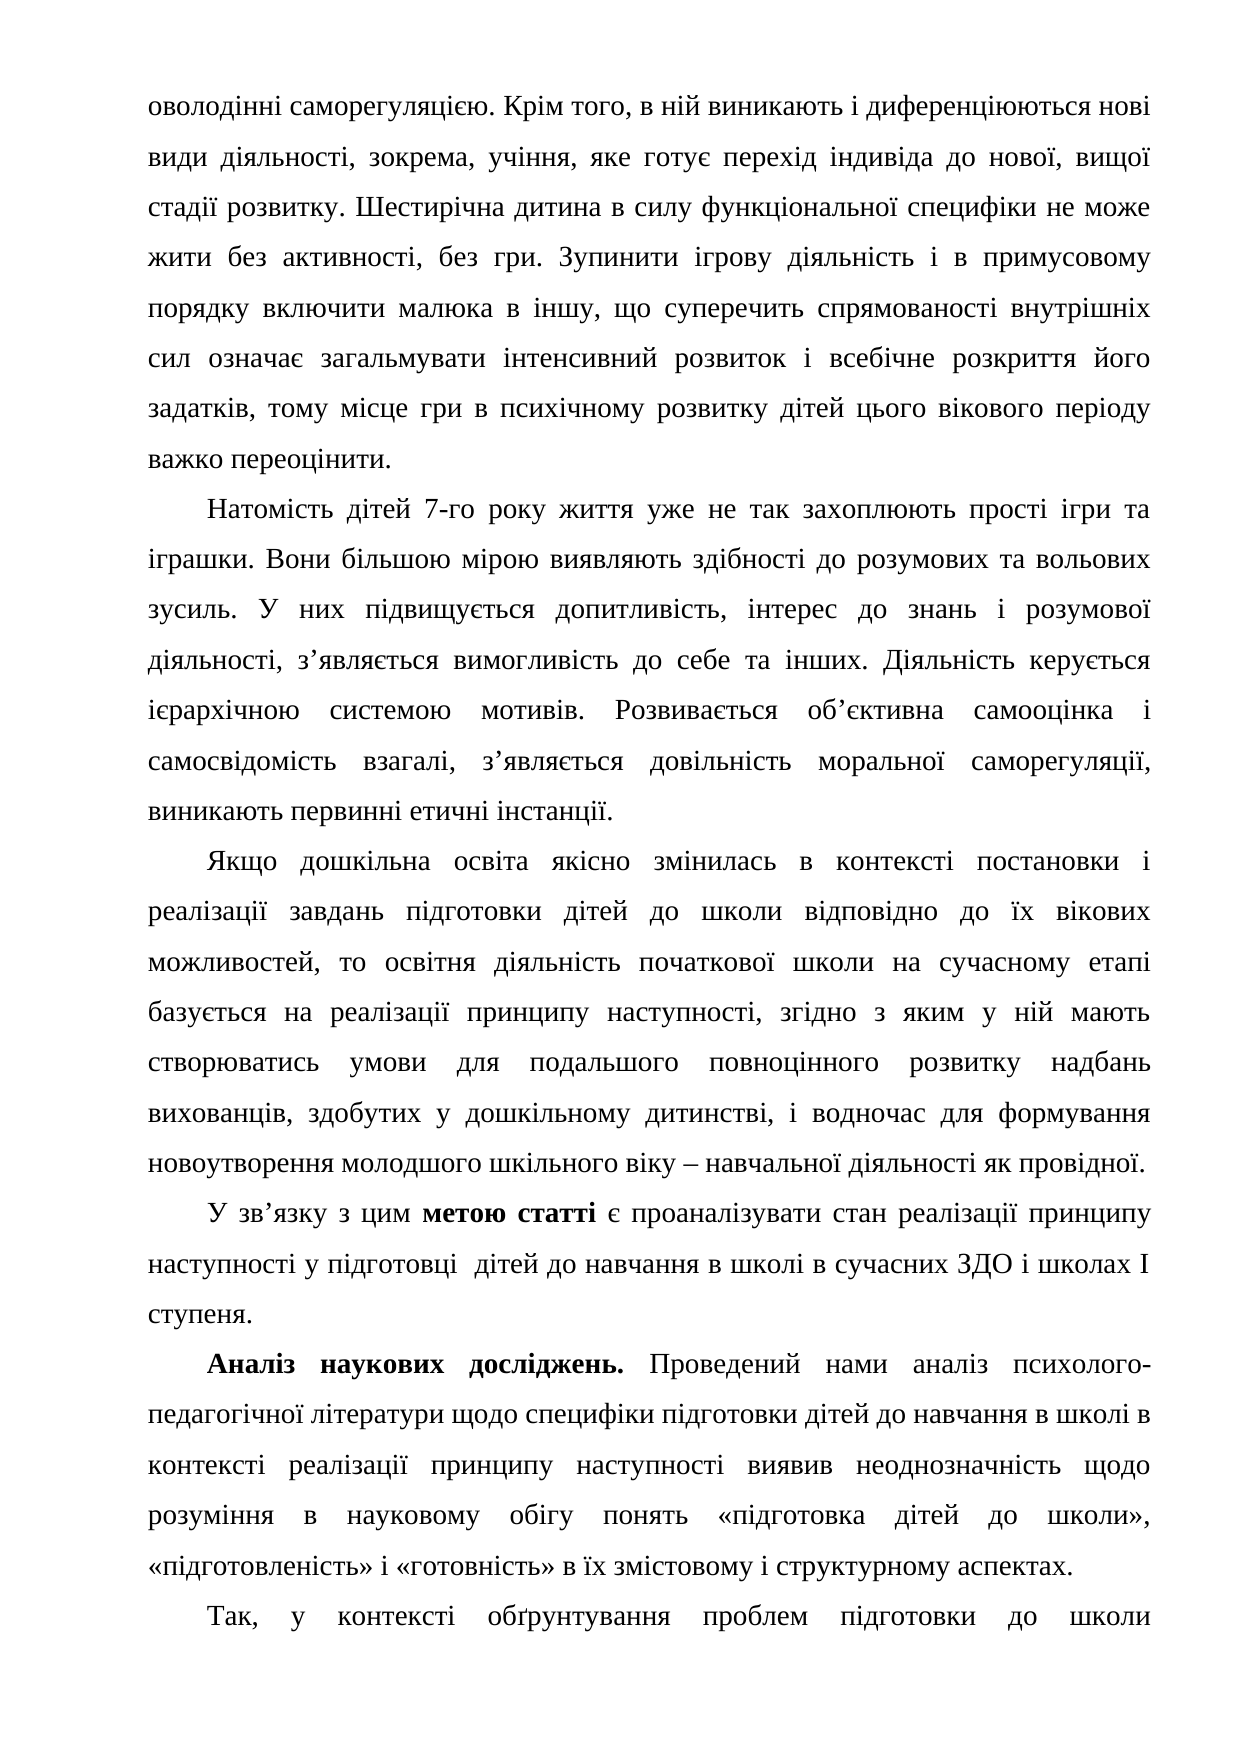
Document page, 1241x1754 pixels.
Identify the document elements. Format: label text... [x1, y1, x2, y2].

text Аналіз наукових досліджень. Проведений нами аналіз психолого-педагогічної літератури щодо специфіки підготовки дітей до навчання в школі в контексті реалізації принципу наступності виявив неоднозначність щодо розуміння в науковому обігу понять «підготовка дітей до школи», «підготовленість» і «готовність» в їх змістовому і структурному аспектах. [148, 1346, 1152, 1581]
text Натомість дітей 7-го року життя уже не так захоплюють прості ігри та іграшки. Вони більшою мірою виявляють здібності до розумових та вольових зусиль. У них підвищується допитливість, інтерес до знань і розумової діяльності, з’являється вимогливість до себе та інших. Діяльність керується ієрархічною системою мотивів. Розвивається об’єктивна самооцінка і самосвідомість взагалі, з’являється довільність моральної саморегуляції, виникають первинні етичні інстанції. [148, 491, 1152, 826]
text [148, 1598, 1152, 1631]
text У зв’язку з цим метою статті є проаналізувати стан реалізації принципу наступності у підготовці дітей до навчання в школі в сучасних ЗДО і школах І ступеня. [148, 1195, 1152, 1329]
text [148, 88, 1152, 474]
text Якщо дошкільна освіта якісно змінилась в контексті постановки і реалізації завдань підготовки дітей до школи відповідно до їх вікових можливостей, то освітня діяльність початкової школи на сучасному етапі базується на реалізації принципу наступності, згідно з яким у ній мають створюватись умови для подальшого повноцінного розвитку надбань вихованців, здобутих у дошкільному дитинстві, і водночас для формування новоутворення молодшого шкільного віку – навчальної діяльності як провідної. [148, 843, 1152, 1179]
